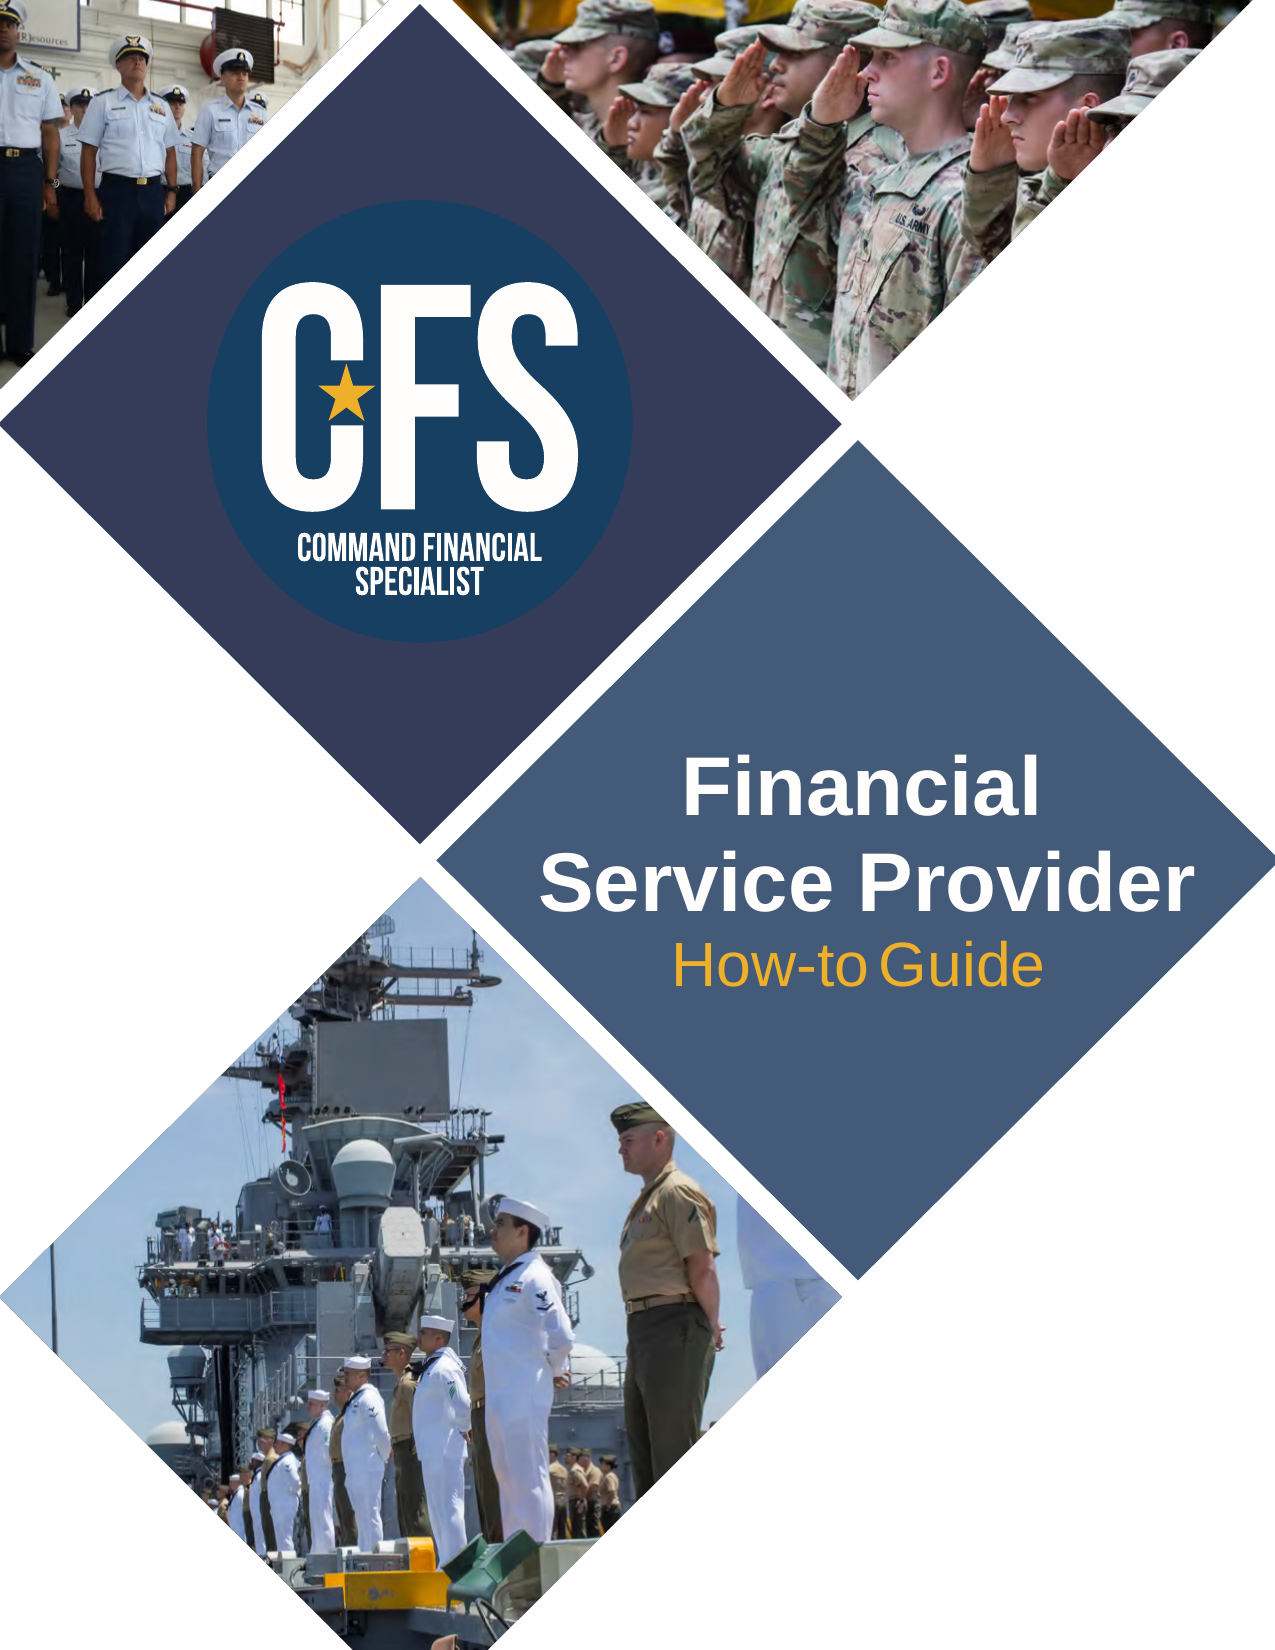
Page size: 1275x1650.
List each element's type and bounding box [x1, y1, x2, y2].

picture [0, 0, 389, 389]
picture [687, 876, 703, 900]
picture [451, 0, 1253, 401]
picture [803, 876, 820, 884]
picture [0, 876, 842, 1650]
picture [608, 876, 625, 884]
